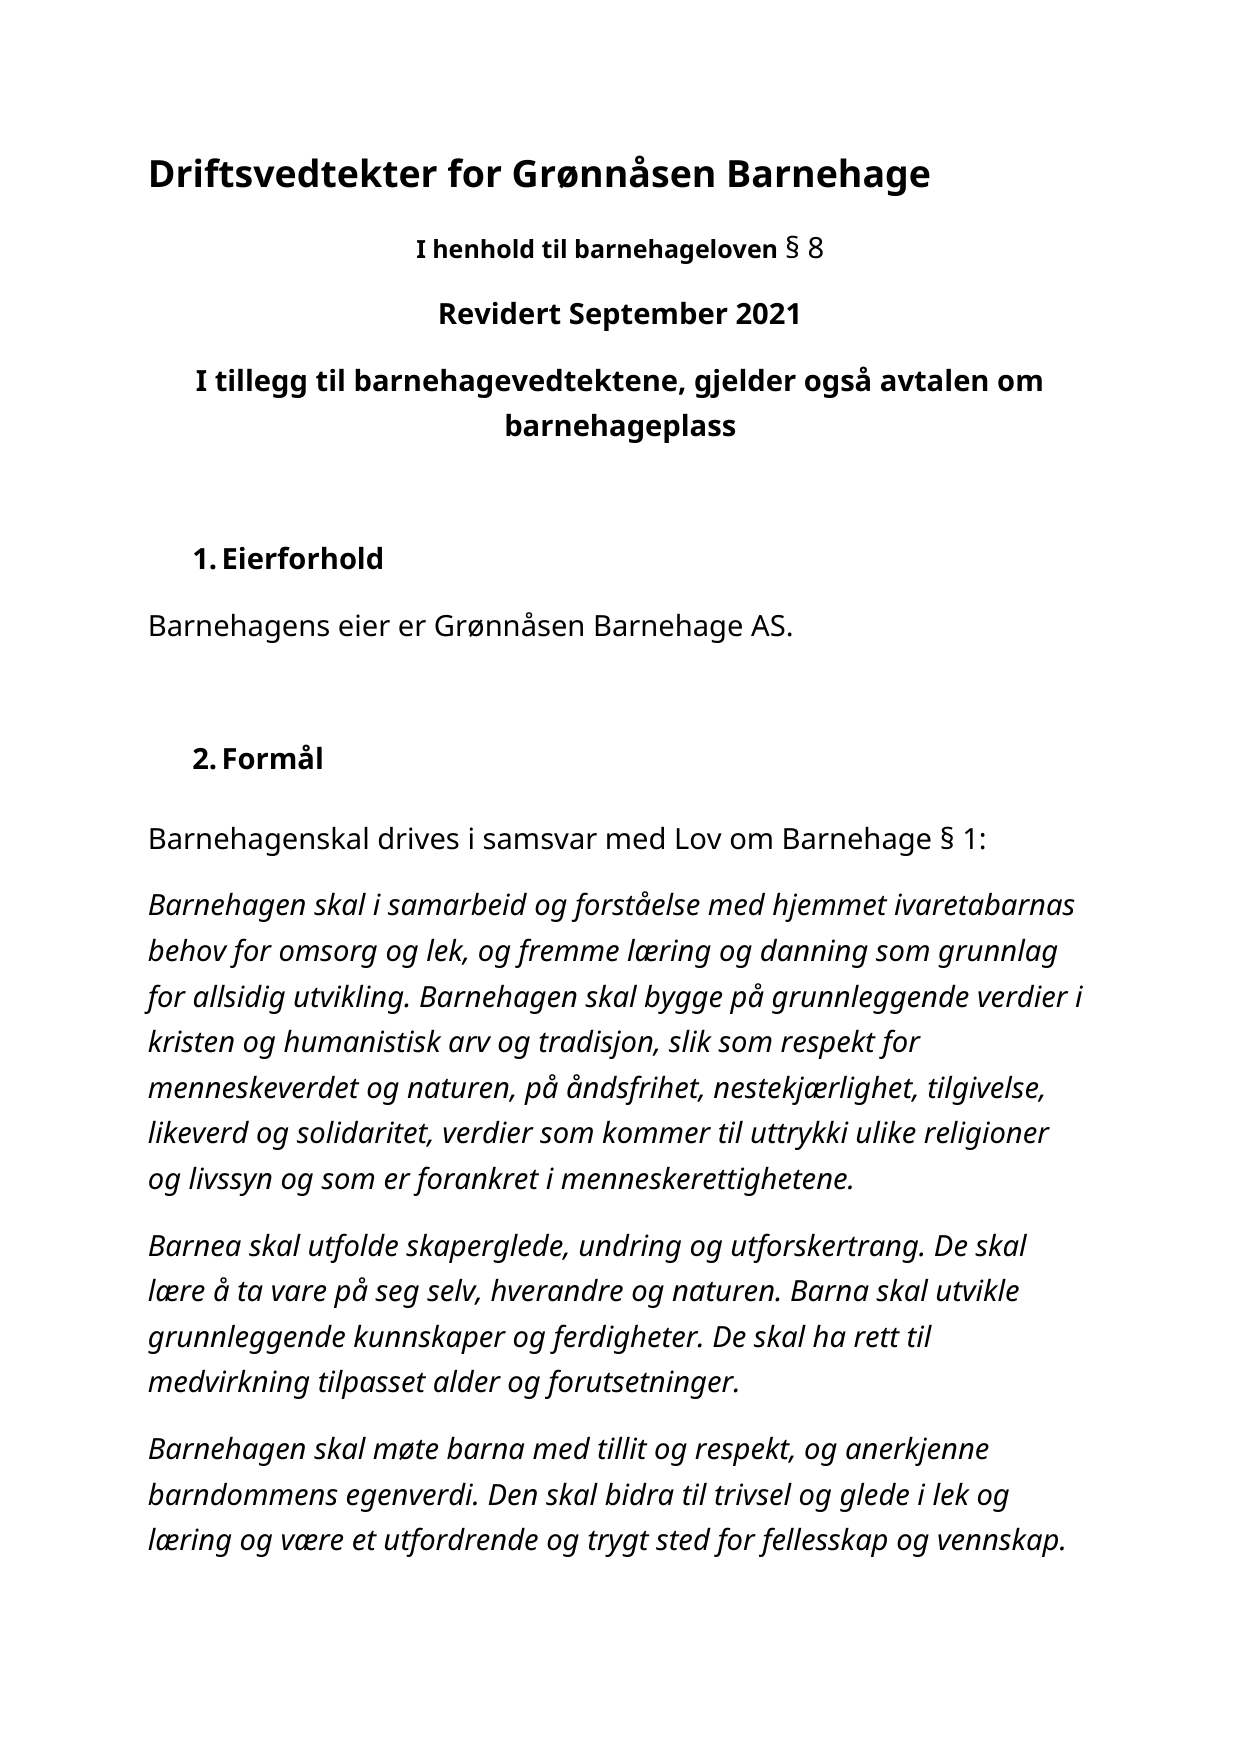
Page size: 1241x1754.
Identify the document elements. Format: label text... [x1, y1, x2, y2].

text Revidert September 2021 [148, 293, 1093, 333]
list Formål [148, 738, 1093, 778]
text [148, 1428, 1093, 1559]
list Eierforhold [148, 538, 1093, 578]
text Barnehagen skal i samarbeid og forståelse med hjemmet ivaretabarnas behov for omsorg og lek, og fremme læring og danning som grunnlag for allsidig utvikling. Barnehagen skal bygge på grunnleggende verdier i kristen og humanistisk arv og tradisjon, slik som respekt for menneskeverdet og naturen, på åndsfrihet, nestekjærlighet, tilgivelse, likeverd og solidaritet, verdier som kommer til uttrykki ulike religioner og livssyn og som er forankret i menneskerettighetene. [148, 885, 1093, 1198]
text I henhold til barnehageloven § 8 [148, 227, 1093, 267]
text Barnehagenskal drives i samsvar med Lov om Barnehage § 1: [148, 818, 1093, 858]
text Driftsvedtekter for Grønnåsen Barnehage [148, 148, 1093, 199]
text Barnea skal utfolde skaperglede, undring og utforskertrang. De skal lære å ta vare på seg selv, hverandre og naturen. Barna skal utvikle grunnleggende kunnskaper og ferdigheter. De skal ha rett til medvirkning tilpasset alder og forutsetninger. [148, 1225, 1093, 1401]
text I tillegg til barnehagevedtektene, gjelder også avtalen om barnehageplass [148, 360, 1093, 445]
text Barnehagens eier er Grønnåsen Barnehage AS. [148, 605, 1093, 645]
